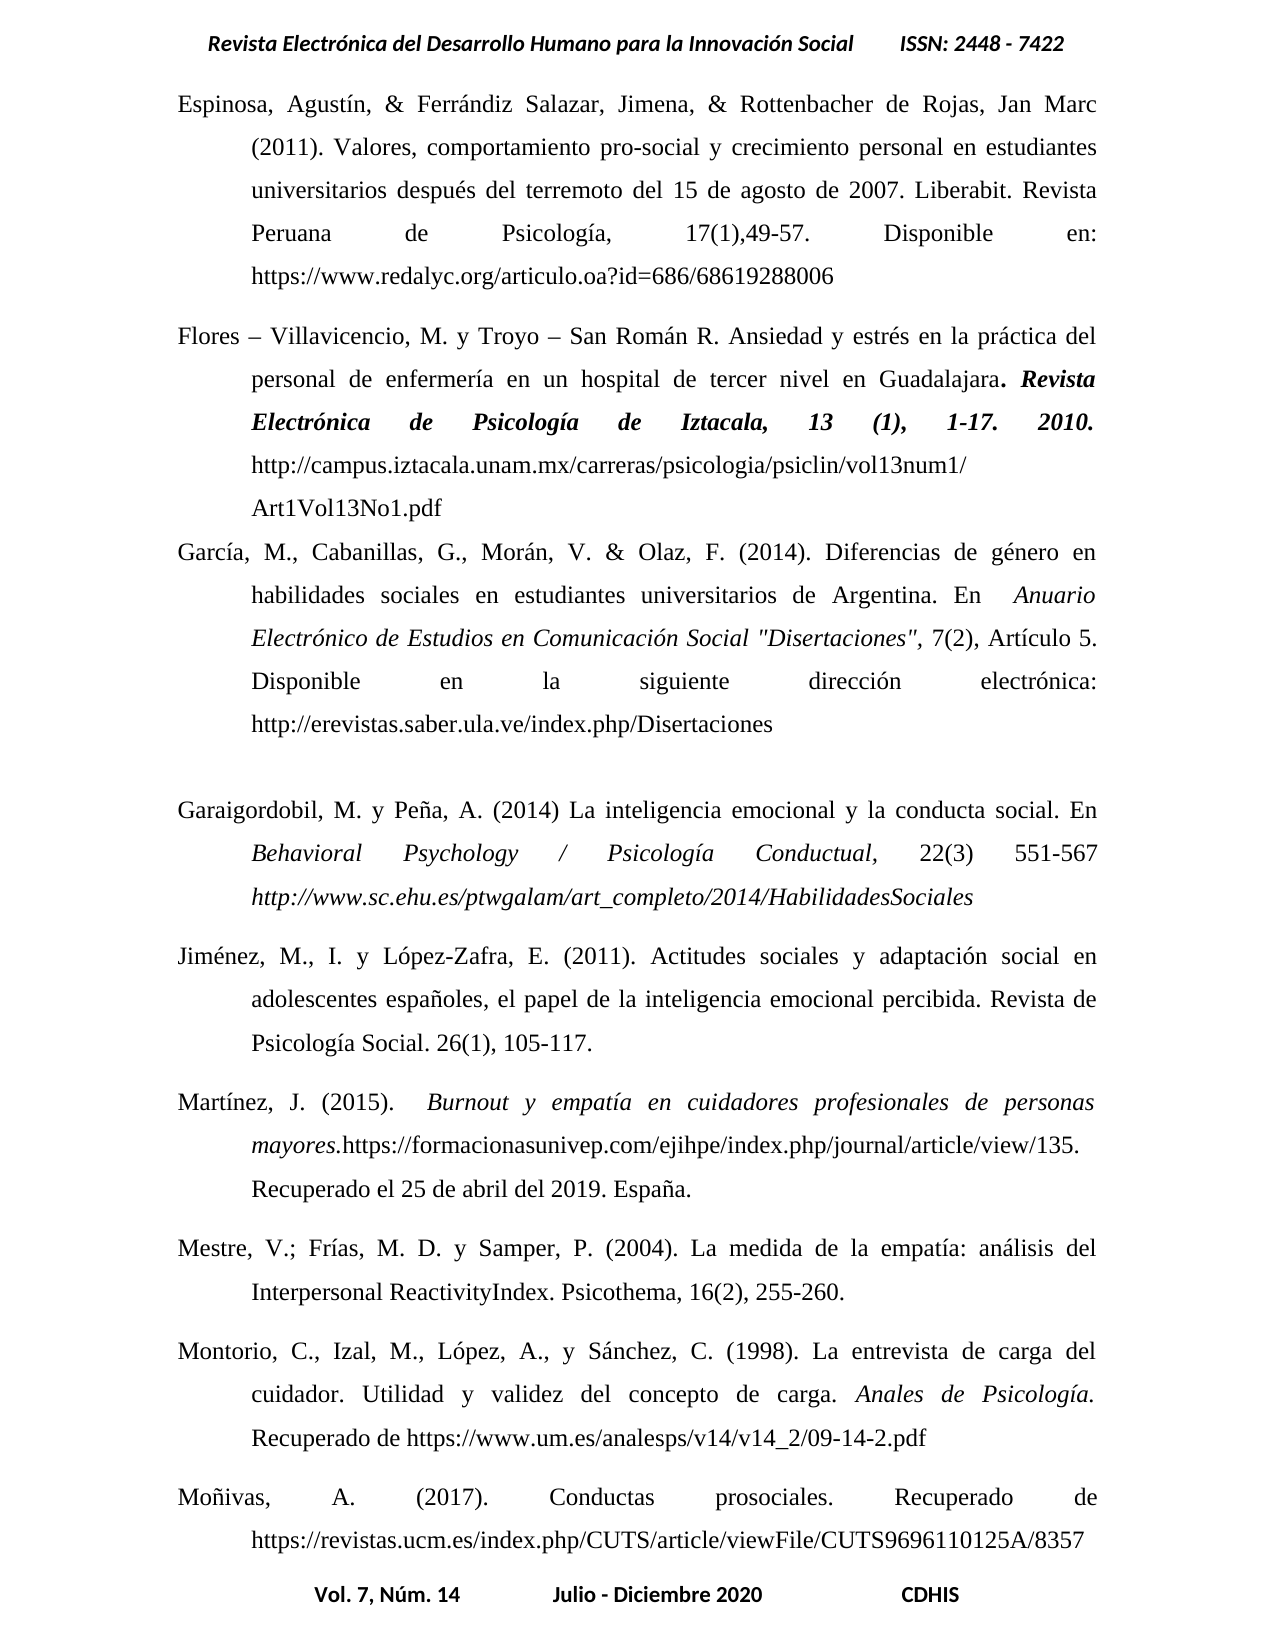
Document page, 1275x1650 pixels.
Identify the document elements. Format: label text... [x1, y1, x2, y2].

text Moñivas, A. (2017). Conductas prosociales. Recuperado de https://revistas.ucm.es/index.php/CUTS/article/viewFile/CUTS9696110125A/8357 [177, 1482, 1098, 1554]
text Espinosa, Agustín, & Ferrándiz Salazar, Jimena, & Rottenbacher de Rojas, Jan Marc (2011). Valores, comportamiento pro-social y crecimiento personal en estudiantes universitarios después del terremoto del 15 de agosto de 2007. Liberabit. Revista Peruana de Psicología, 17(1),49-57. Disponible en: https://www.redalyc.org/articulo.oa?id=686/68619288006 [177, 89, 1098, 290]
text Montorio, C., Izal, M., López, A., y Sánchez, C. (1998). La entrevista de carga del cuidador. Utilidad y validez del concepto de carga. Anales de Psicología. Recuperado de https://www.um.es/analesps/v14/v14_2/09-14-2.pdf [177, 1336, 1098, 1451]
text Mestre, V.; Frías, M. D. y Samper, P. (2004). La medida de la empatía: análisis del Interpersonal ReactivityIndex. Psicothema, 16(2), 255-260. [177, 1233, 1098, 1305]
text García, M., Cabanillas, G., Morán, V. & Olaz, F. (2014). Diferencias de género en habilidades sociales en estudiantes universitarios de Argentina. En Anuario Electrónico de Estudios en Comunicación Social "Disertaciones", 7(2), Artículo 5. Disponible en la siguiente dirección electrónica: http://erevistas.saber.ula.ve/index.php/Disertaciones [177, 537, 1098, 738]
text Flores – Villavicencio, M. y Troyo – San Román R. Ansiedad y estrés en la práctica del personal de enfermería en un hospital de tercer nivel en Guadalajara. Revista Electrónica de Psicología de Iztacala, 13 (1), 1-17. 2010. http://campus.iztacala.unam.mx/carreras/psicologia/psiclin/vol13num1/Art1Vol13No1.pdf [177, 321, 1098, 522]
text Garaigordobil, M. y Peña, A. (2014) La inteligencia emocional y la conducta social. En Behavioral Psychology / Psicología Conductual, 22(3) 551-567 http://www.sc.ehu.es/ptwgalam/art_completo/2014/HabilidadesSociales [177, 795, 1098, 910]
text Jiménez, M., I. y López-Zafra, E. (2011). Actitudes sociales y adaptación social en adolescentes españoles, el papel de la inteligencia emocional percibida. Revista de Psicología Social. 26(1), 105-117. [177, 941, 1098, 1056]
text Martínez, J. (2015). Burnout y empatía en cuidadores profesionales de personas mayores.https://formacionasunivep.com/ejihpe/index.php/journal/article/view/135. Recuperado el 25 de abril del 2019. España. [177, 1087, 1098, 1202]
